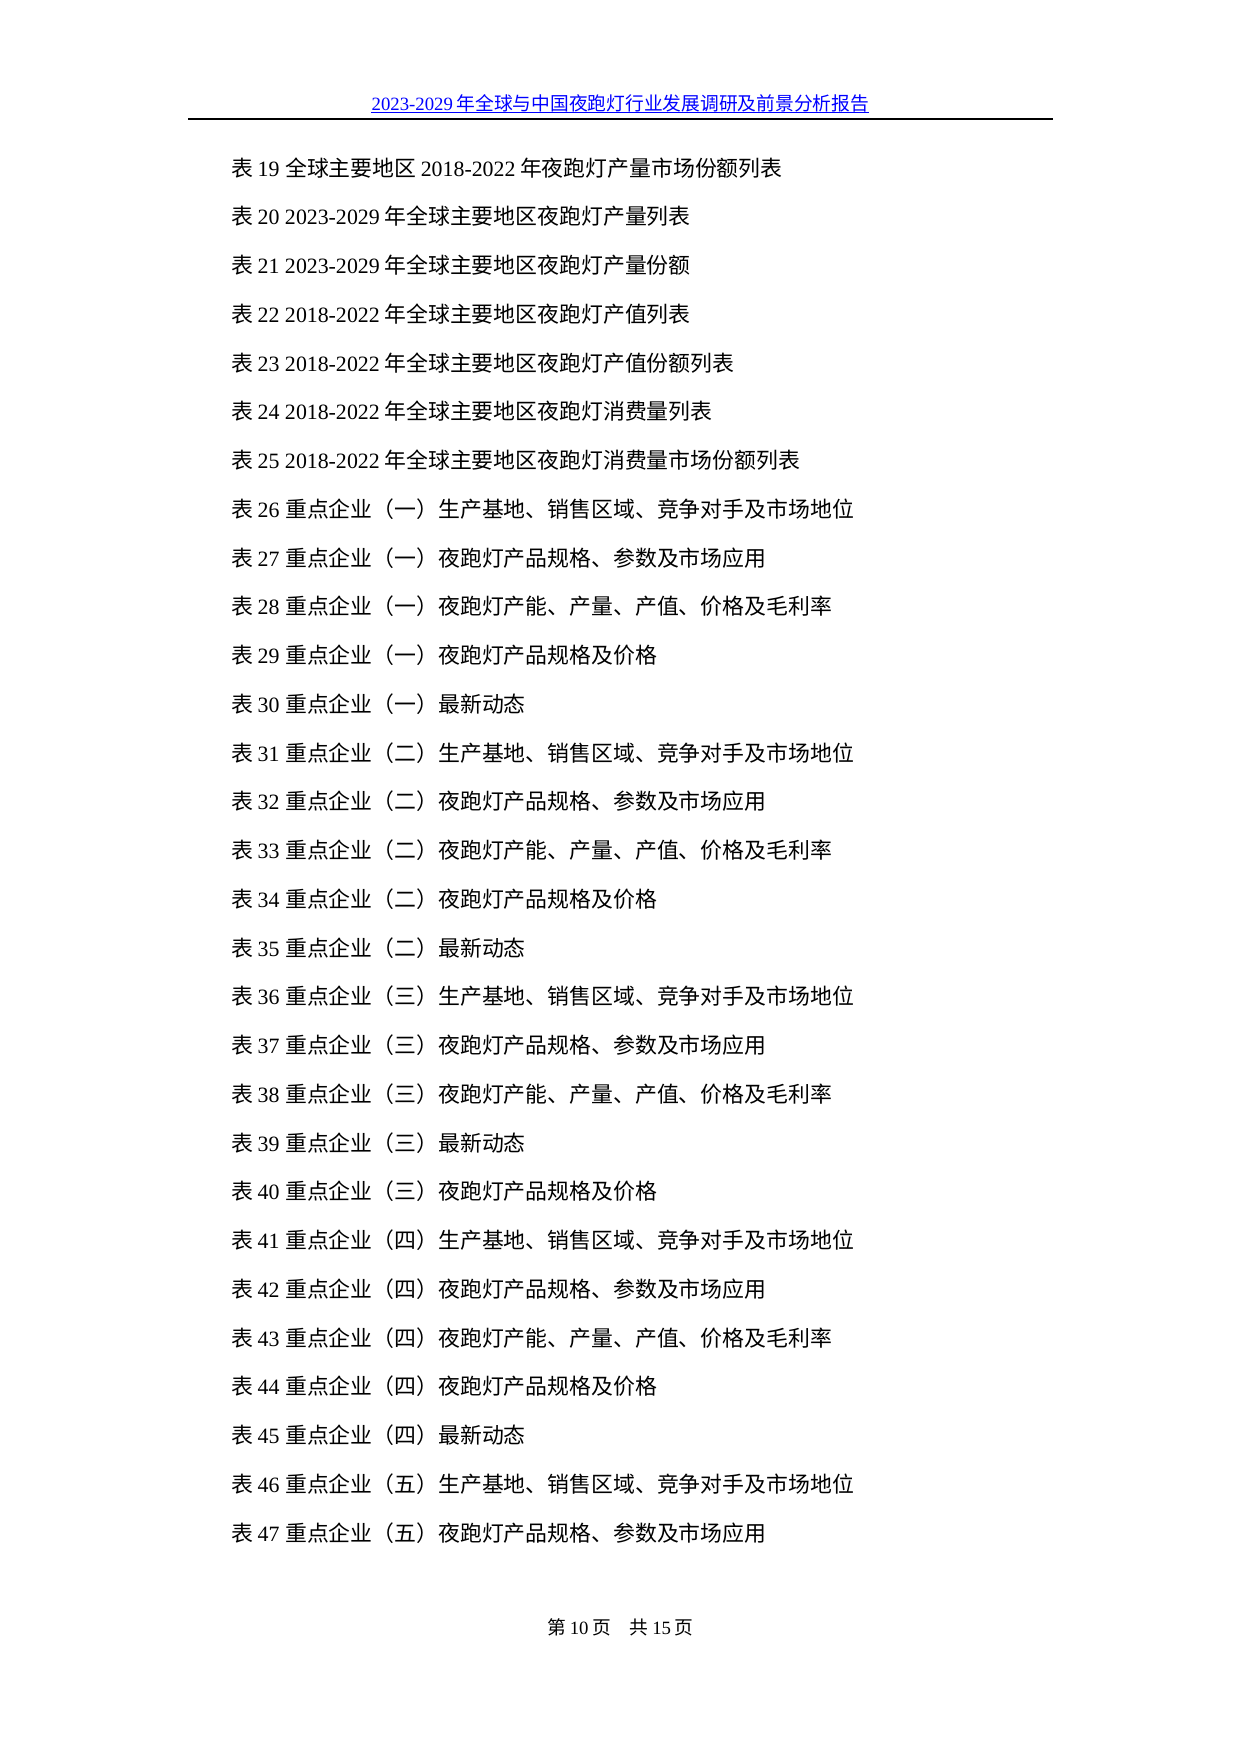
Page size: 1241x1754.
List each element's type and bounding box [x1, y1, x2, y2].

text [187, 150, 1053, 1548]
